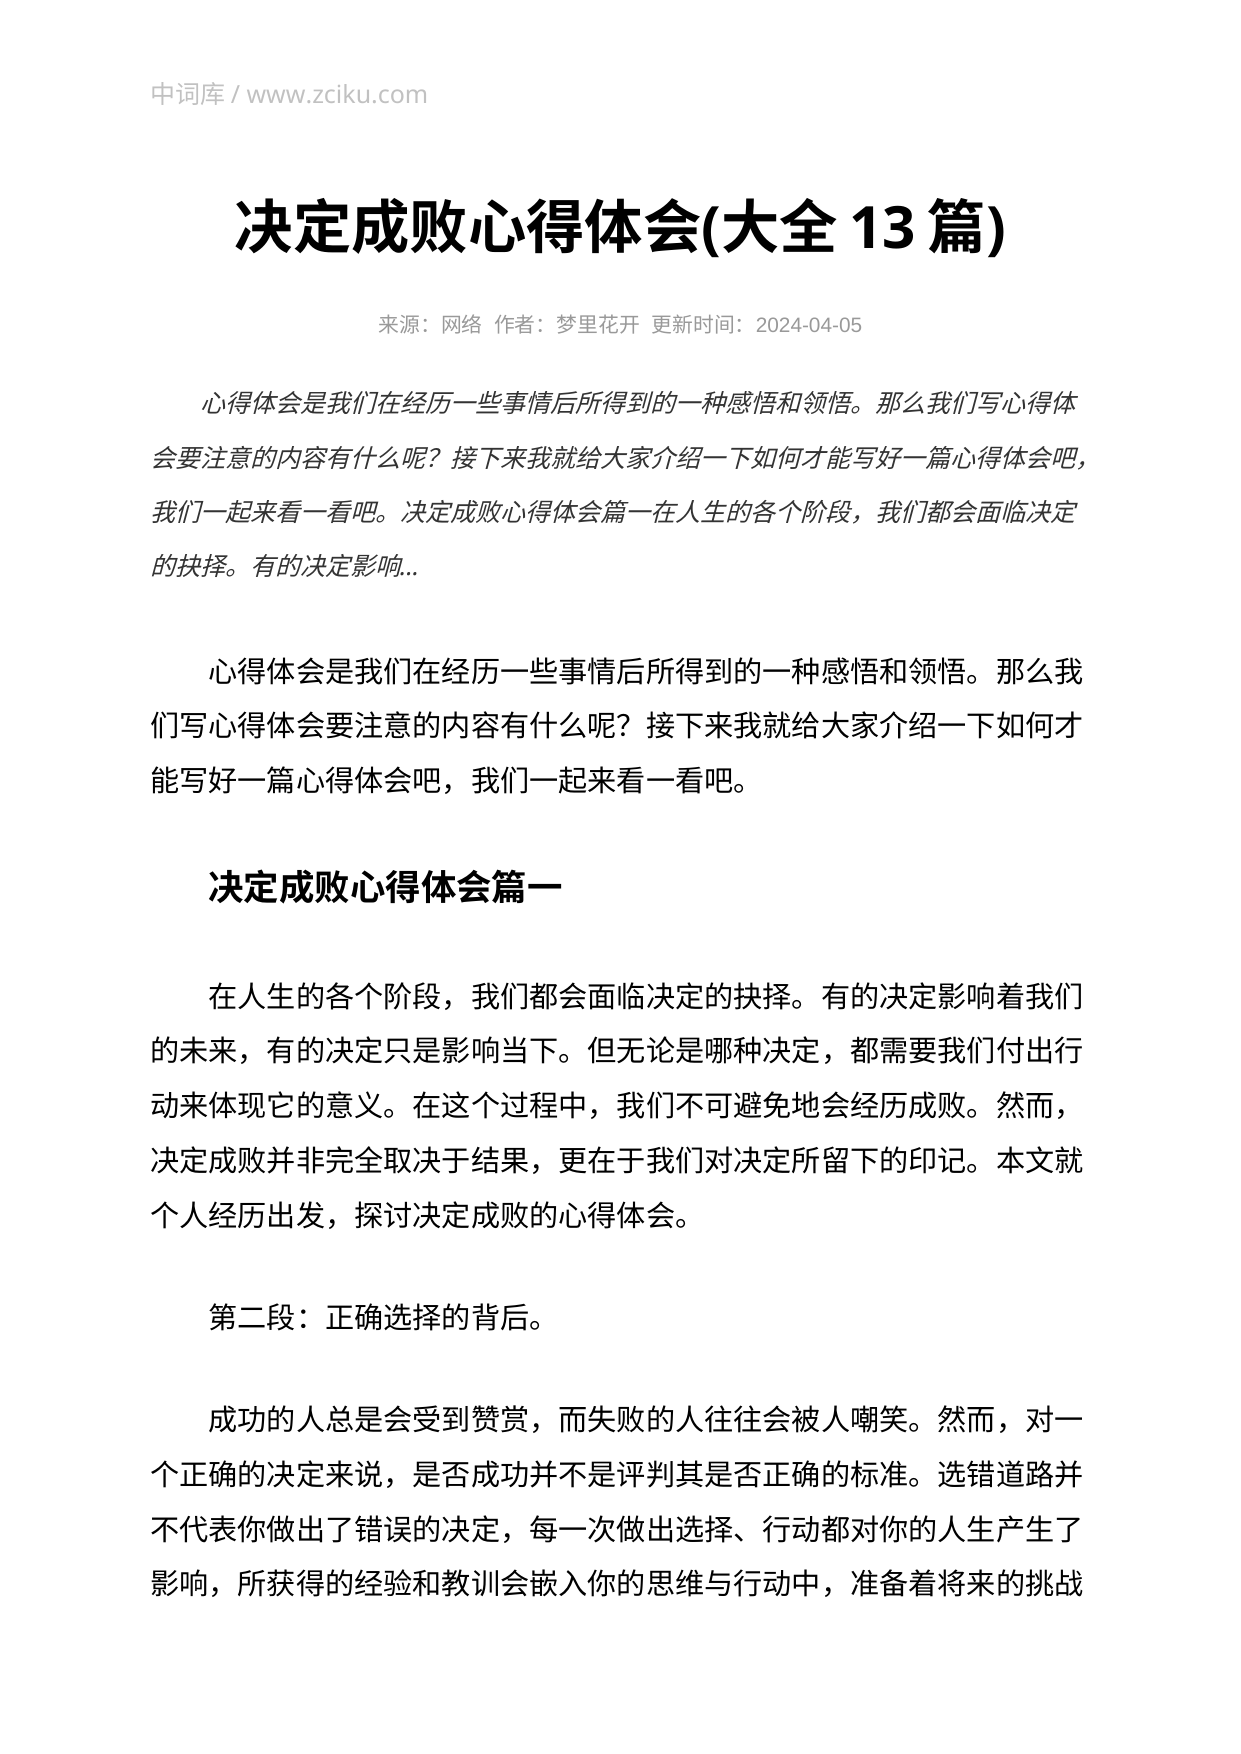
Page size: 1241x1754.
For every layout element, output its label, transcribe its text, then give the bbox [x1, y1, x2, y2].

subtitle 决定成败心得体会(大全13篇) [150, 181, 1090, 266]
text 在人生的各个阶段，我们都会面临决定的抉择。有的决定影响着我们的未来，有的决定只是影响当下。但无论是哪种决定，都需要我们付出行动来体现它的意义。在这个过程中，我们不可避免地会经历成败。然而，决定成败并非完全取决于结果，更在于我们对决定所留下的印记。本文就个人经历出发，探讨决定成败的心得体会。 [150, 973, 1090, 1235]
text 来源：网络 作者：梦里花开 更新时间：2024-04-05 [150, 313, 1090, 337]
text 心得体会是我们在经历一些事情后所得到的一种感悟和领悟。那么我们写心得体会要注意的内容有什么呢？接下来我就给大家介绍一下如何才能写好一篇心得体会吧，我们一起来看一看吧。决定成败心得体会篇一在人生的各个阶段，我们都会面临决定的抉择。有的决定影响... [150, 384, 1090, 583]
text 心得体会是我们在经历一些事情后所得到的一种感悟和领悟。那么我们写心得体会要注意的内容有什么呢？接下来我就给大家介绍一下如何才能写好一篇心得体会吧，我们一起来看一看吧。 [150, 648, 1090, 800]
text 决定成败心得体会篇一 [150, 860, 1090, 911]
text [150, 1396, 1090, 1603]
text 第二段：正确选择的背后。 [150, 1294, 1090, 1337]
